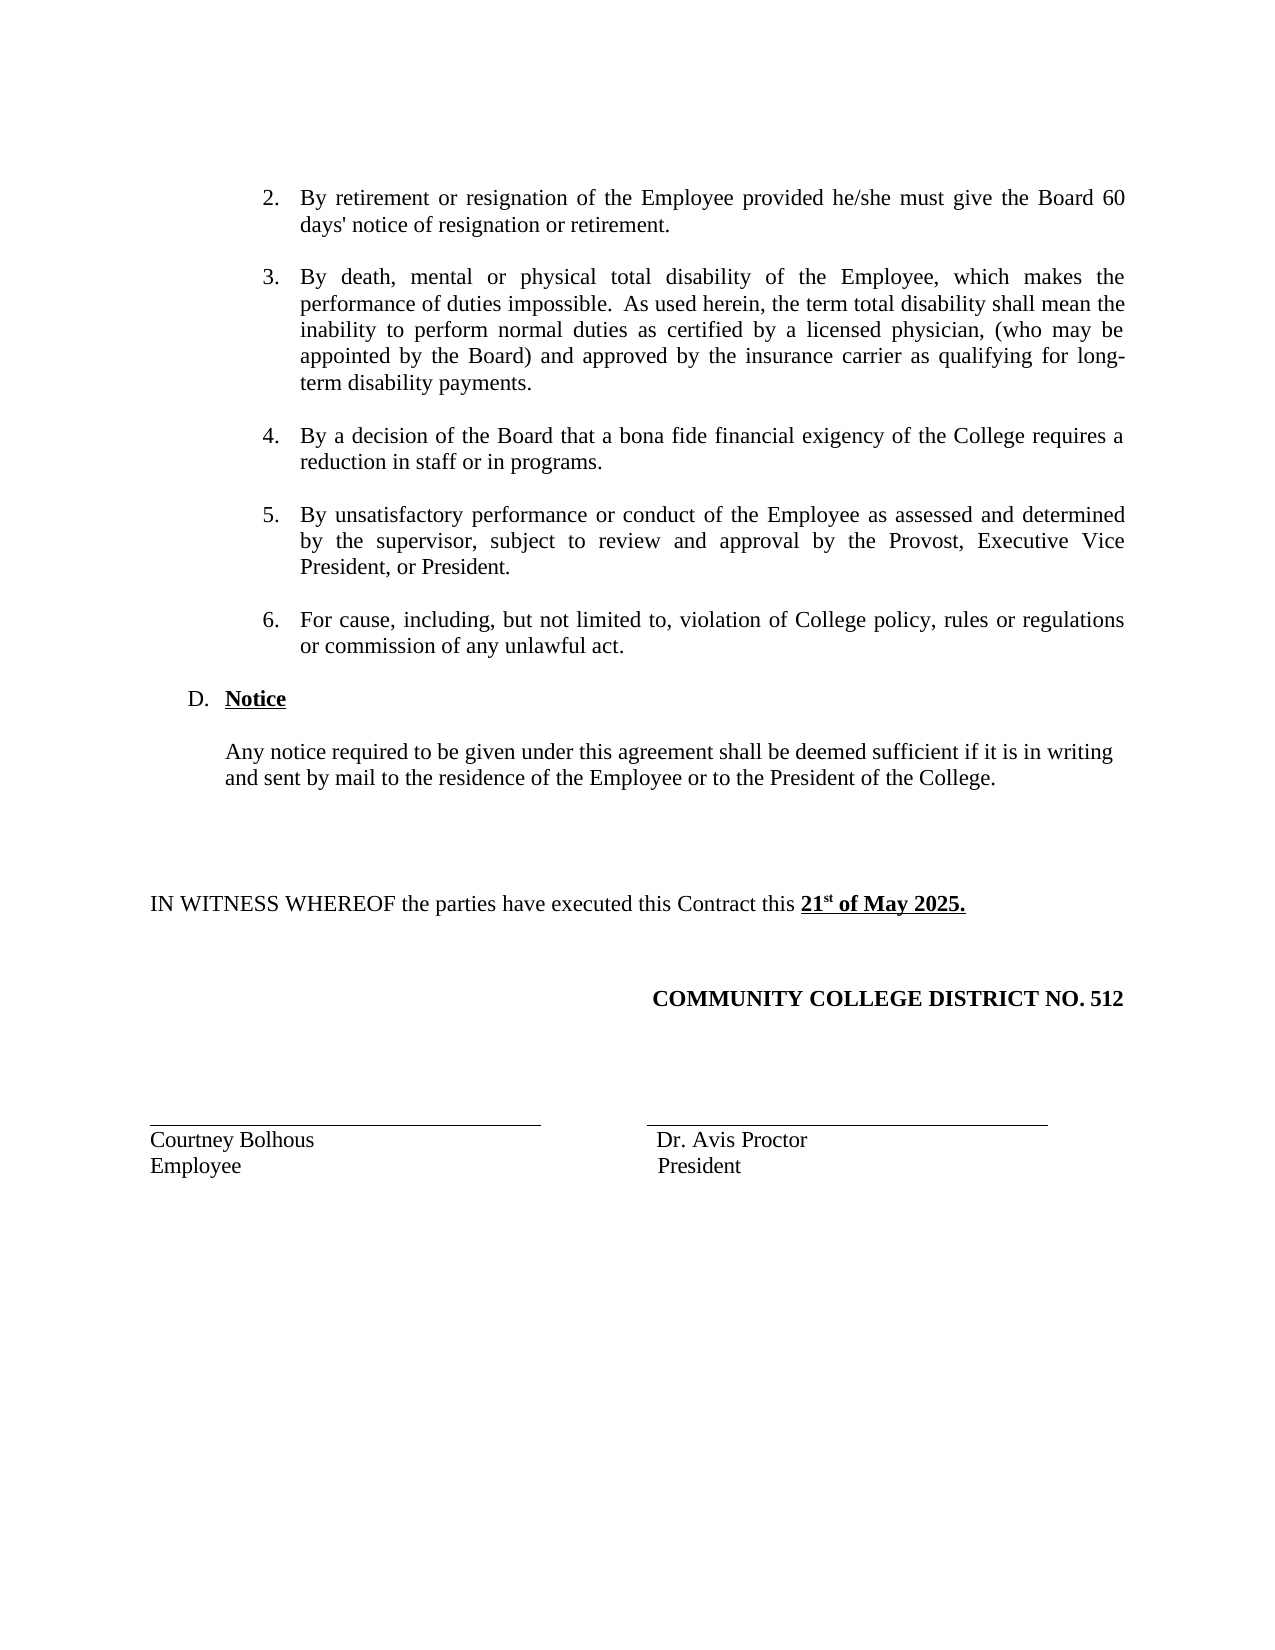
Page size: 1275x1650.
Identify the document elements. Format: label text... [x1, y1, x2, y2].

list Notice [187, 685, 1185, 711]
text Any notice required to be given under this agreement shall be deemed sufficient if it is in writing and sent by mail to the residence of the Employee or to the President of the College. [225, 738, 1145, 791]
subtitle COMMUNITY COLLEGE DISTRICT NO. 512 [652, 985, 1185, 1012]
list By death, mental or physical total disability of the Employee, which makes the performance of duties impossible. As used herein, the term total disability shall mean the inability to perform normal duties as certified by a licensed physician, (who may be appointed by the Board) and approved by the insurance carrier as qualifying for long-term disability payments. [262, 263, 1126, 395]
list By unsatisfactory performance or conduct of the Employee as assessed and determined by the supervisor, subject to review and approval by the Provost, Executive Vice President, or President. [262, 501, 1125, 580]
list By retirement or resignation of the Employee provided he/she must give the Board 60 days' notice of resignation or retirement. [262, 184, 1125, 237]
list For cause, including, but not limited to, violation of College policy, rules or regulations or commission of any unlawful act. [262, 606, 1125, 659]
text IN WITNESS WHEREOF the parties have executed this Contract this 21st of May 2025. [150, 890, 1185, 916]
text Employee President [150, 1152, 1185, 1179]
list By a decision of the Board that a bona fide financial exigency of the College requires a reduction in staff or in programs. [262, 422, 1126, 474]
text Courtney Bolhous Dr. Avis Proctor [150, 1123, 1185, 1152]
